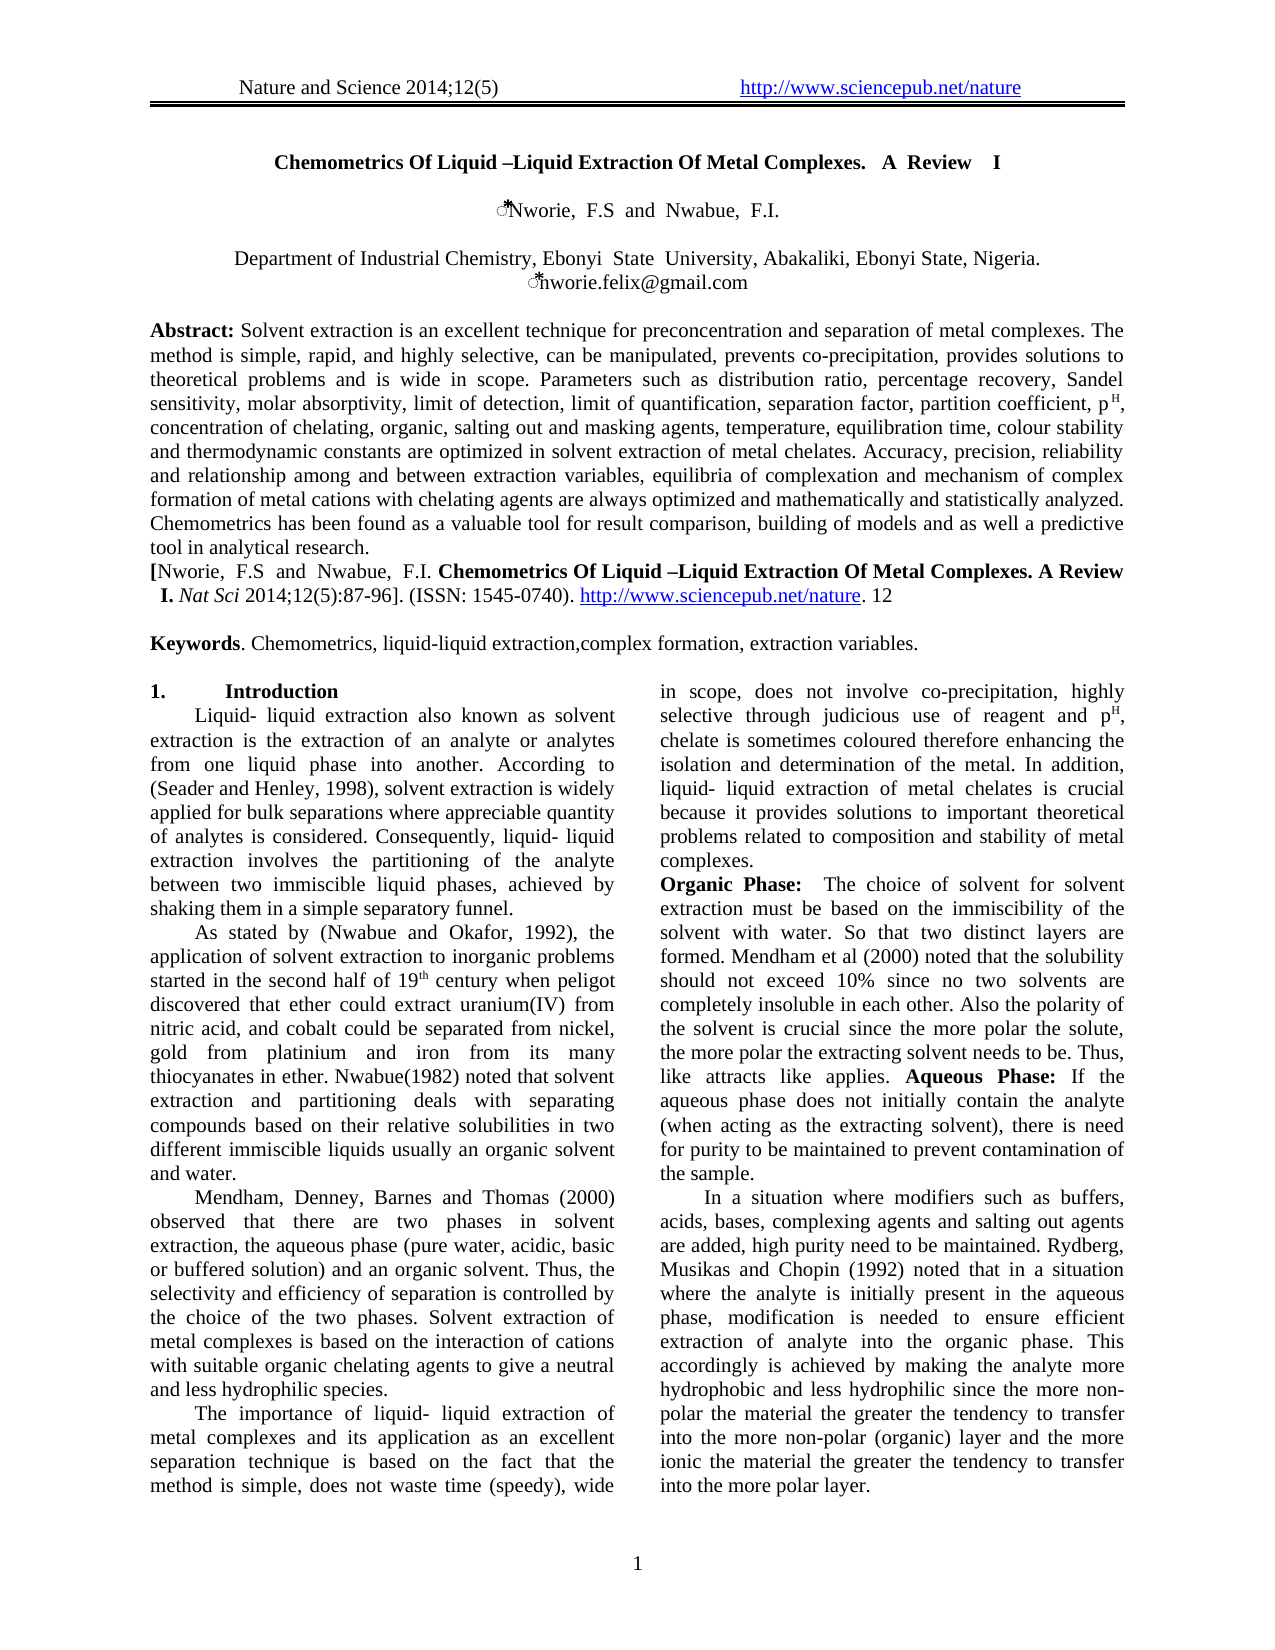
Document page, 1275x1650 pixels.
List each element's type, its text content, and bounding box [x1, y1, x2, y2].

text Department of Industrial Chemistry, Ebonyi State University, Abakaliki, Ebonyi State, Nigeria. [150, 246, 1125, 270]
text The importance of liquid- liquid extraction of metal complexes and its application as an excellent separation technique is based on the fact that the method is simple, does not waste time (speedy), wide in scope, does not involve co-precipitation, highly selective through judicious use of reagent and pH, chelate is sometimes coloured therefore enhancing the isolation and determination of the metal. In addition, liquid- liquid extraction of metal chelates is crucial because it provides solutions to important theoretical problems related to composition and stability of metal complexes. [660, 679, 1125, 872]
list Introduction [150, 679, 615, 703]
text Organic Phase: The choice of solvent for solvent extraction must be based on the immiscibility of the solvent with water. So that two distinct layers are formed. Mendham et al (2000) noted that the solubility should not exceed 10% since no two solvents are completely insoluble in each other. Also the polarity of the solvent is crucial since the more polar the solute, the more polar the extracting solvent needs to be. Thus, like attracts like applies. Aqueous Phase: If the aqueous phase does not initially contain the analyte (when acting as the extracting solvent), there is need for purity to be maintained to prevent contamination of the sample. [660, 872, 1125, 1185]
text The importance of liquid- liquid extraction of metal complexes and its application as an excellent separation technique is based on the fact that the method is simple, does not waste time (speedy), wide in scope, does not involve co-precipitation, highly selective through judicious use of reagent and pH, chelate is sometimes coloured therefore enhancing the isolation and determination of the metal. In addition, liquid- liquid extraction of metal chelates is crucial because it provides solutions to important theoretical problems related to composition and stability of metal complexes. [150, 1401, 615, 1497]
text ⃰⃰nworie.felix@gmail.com [150, 270, 1125, 294]
text As stated by (Nwabue and Okafor, 1992), the application of solvent extraction to inorganic problems started in the second half of 19th century when peligot discovered that ether could extract uranium(IV) from nitric acid, and cobalt could be separated from nickel, gold from platinium and iron from its many thiocyanates in ether. Nwabue(1982) noted that solvent extraction and partitioning deals with separating compounds based on their relative solubilities in two different immiscible liquids usually an organic solvent and water. [150, 920, 615, 1185]
text ⃰⃰Nworie, F.S and Nwabue, F.I. [150, 198, 1125, 222]
text In a situation where modifiers such as buffers, acids, bases, complexing agents and salting out agents are added, high purity need to be maintained. Rydberg, Musikas and Chopin (1992) noted that in a situation where the analyte is initially present in the aqueous phase, modification is needed to ensure efficient extraction of analyte into the organic phase. This accordingly is achieved by making the analyte more hydrophobic and less hydrophilic since the more non-polar the material the greater the tendency to transfer into the more non-polar (organic) layer and the more ionic the material the greater the tendency to transfer into the more polar layer. [660, 1185, 1125, 1497]
text Abstract: Solvent extraction is an excellent technique for preconcentration and separation of metal complexes. The method is simple, rapid, and highly selective, can be manipulated, prevents co-precipitation, provides solutions to theoretical problems and is wide in scope. Parameters such as distribution ratio, percentage recovery, Sandel sensitivity, molar absorptivity, limit of detection, limit of quantification, separation factor, partition coefficient, pH, concentration of chelating, organic, salting out and masking agents, temperature, equilibration time, colour stability and thermodynamic constants are optimized in solvent extraction of metal chelates. Accuracy, precision, reliability and relationship among and between extraction variables, equilibria of complexation and mechanism of complex formation of metal cations with chelating agents are always optimized and mathematically and statistically analyzed. Chemometrics has been found as a valuable tool for result comparison, building of models and as well a predictive tool in analytical research. [150, 318, 1125, 559]
text Keywords. Chemometrics, liquid-liquid extraction,complex formation, extraction variables. [150, 631, 1125, 655]
text Chemometrics Of Liquid –Liquid Extraction Of Metal Complexes. A Review I [150, 150, 1125, 174]
text Liquid- liquid extraction also known as solvent extraction is the extraction of an analyte or analytes from one liquid phase into another. According to (Seader and Henley, 1998), solvent extraction is widely applied for bulk separations where appreciable quantity of analytes is considered. Consequently, liquid- liquid extraction involves the partitioning of the analyte between two immiscible liquid phases, achieved by shaking them in a simple separatory funnel. [150, 703, 615, 920]
text [Nworie, F.S and Nwabue, F.I. Chemometrics Of Liquid –Liquid Extraction Of Metal Complexes. A Review I. Nat Sci 2014;12(5):87-96]. (ISSN: 1545-0740). http://www.sciencepub.net/nature. 12 [150, 559, 1125, 607]
text Mendham, Denney, Barnes and Thomas (2000) observed that there are two phases in solvent extraction, the aqueous phase (pure water, acidic, basic or buffered solution) and an organic solvent. Thus, the selectivity and efficiency of separation is controlled by the choice of the two phases. Solvent extraction of metal complexes is based on the interaction of cations with suitable organic chelating agents to give a neutral and less hydrophilic species. [150, 1185, 615, 1401]
